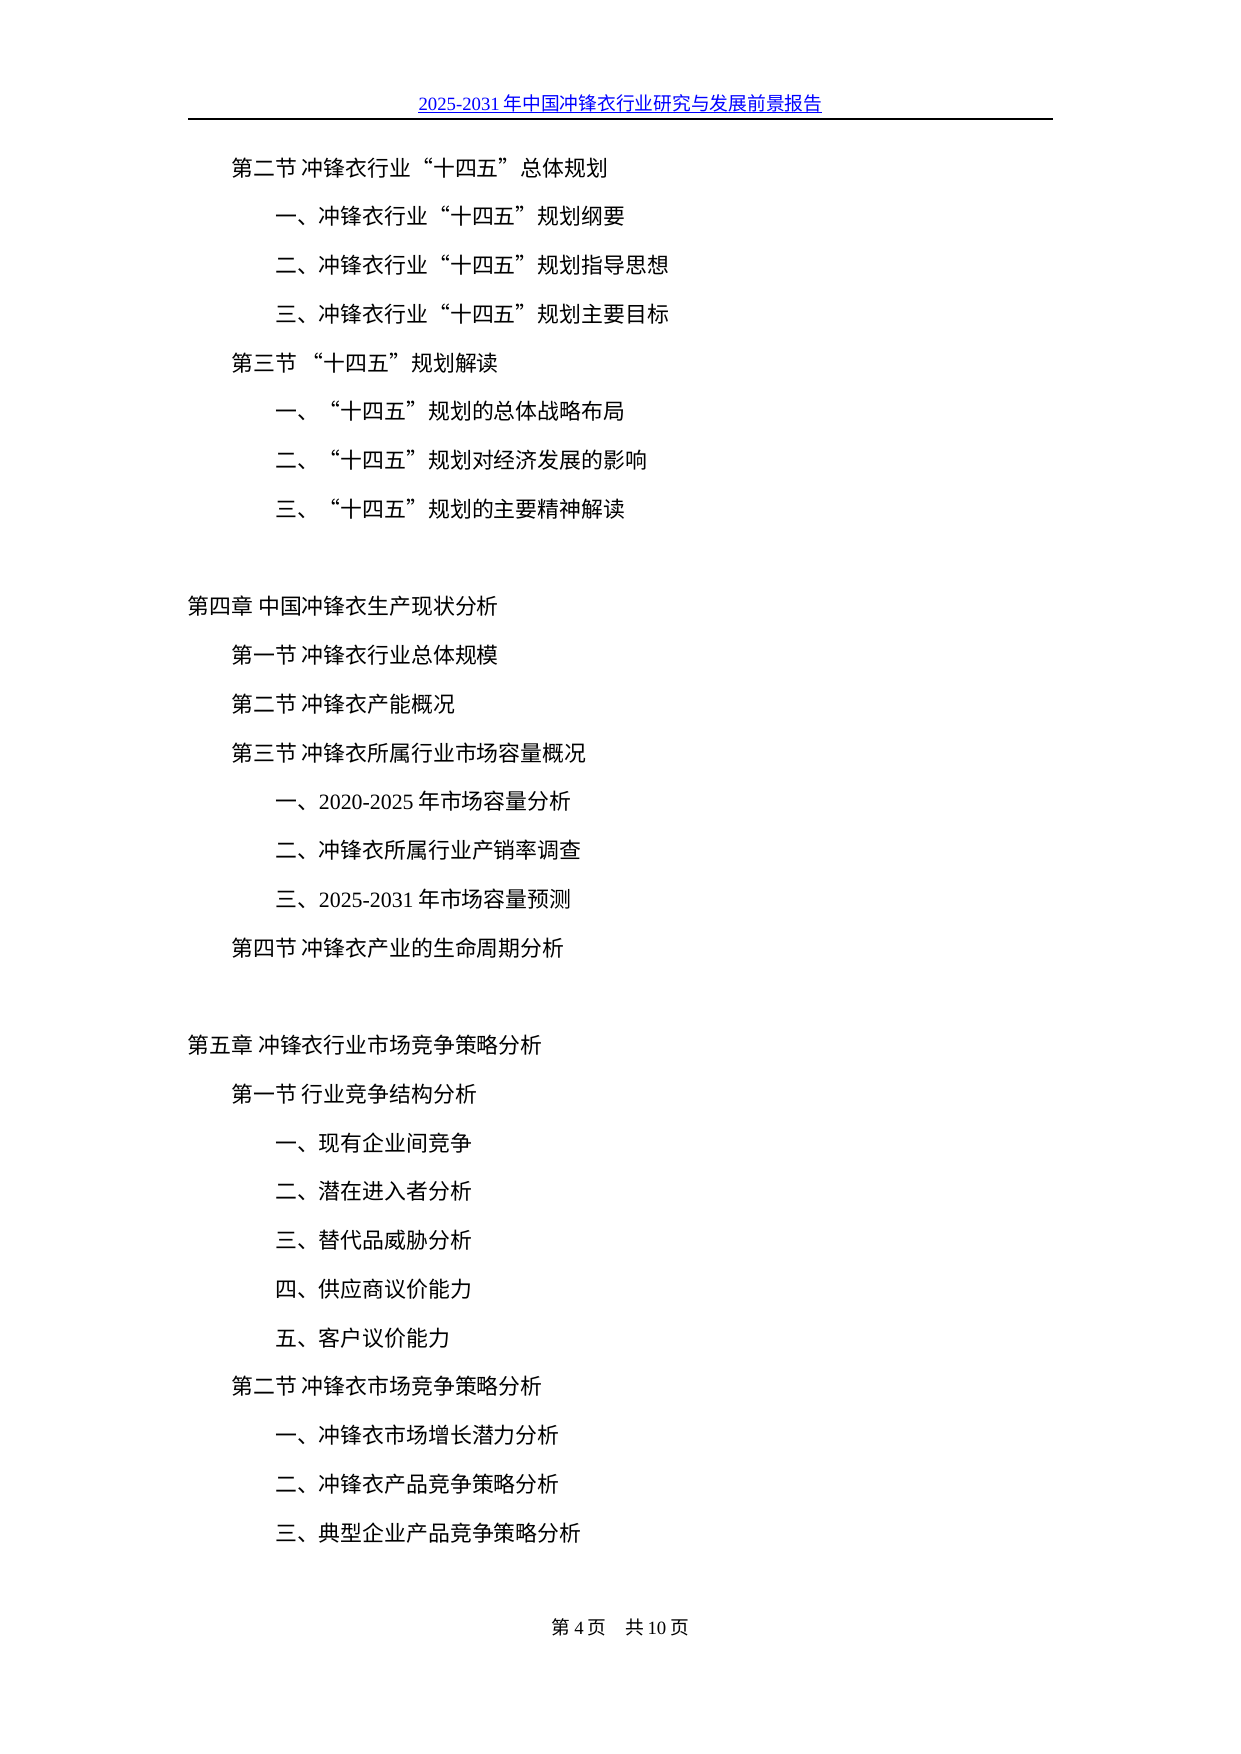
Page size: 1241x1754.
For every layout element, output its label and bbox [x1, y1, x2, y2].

text [187, 150, 1053, 1548]
